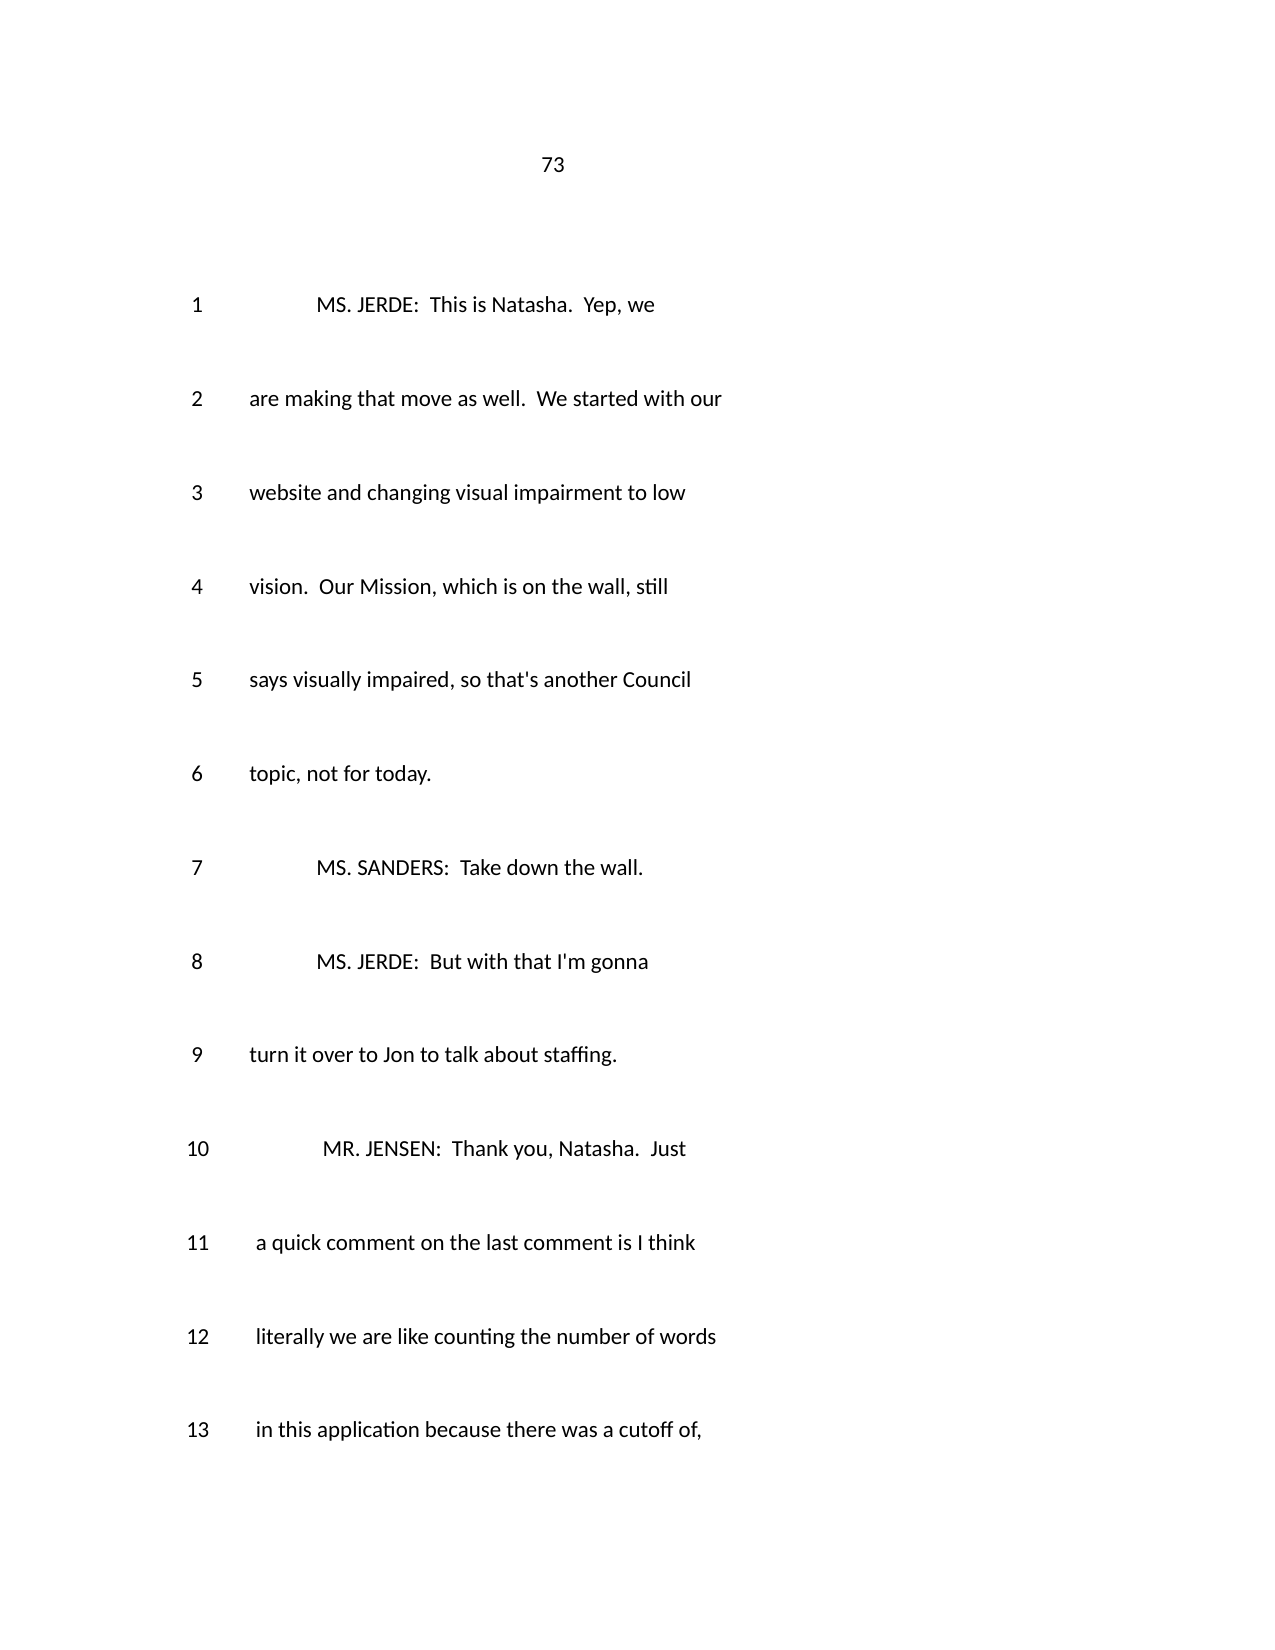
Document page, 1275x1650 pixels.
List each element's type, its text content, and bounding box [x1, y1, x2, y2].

text 12 literally we are like counting the number of words [150, 1322, 1125, 1350]
text 6 topic, not for today. [150, 759, 1125, 787]
text 4 vision. Our Mission, which is on the wall, still [150, 572, 1125, 600]
text 8 MS. JERDE: But with that I'm gonna [150, 947, 1125, 975]
text 1 MS. JERDE: This is Natasha. Yep, we [150, 291, 1125, 319]
text 9 turn it over to Jon to talk about staffing. [150, 1041, 1125, 1069]
text 73 [150, 150, 1125, 178]
text 2 are making that move as well. We started with our [150, 384, 1125, 412]
text 3 website and changing visual impairment to low [150, 478, 1125, 506]
text 10 MR. JENSEN: Thank you, Natasha. Just [150, 1134, 1125, 1162]
text 11 a quick comment on the last comment is I think [150, 1228, 1125, 1256]
text 5 says visually impaired, so that's another Council [150, 666, 1125, 694]
text 13 in this application because there was a cutoff of, [150, 1416, 1125, 1444]
text 7 MS. SANDERS: Take down the wall. [150, 853, 1125, 881]
